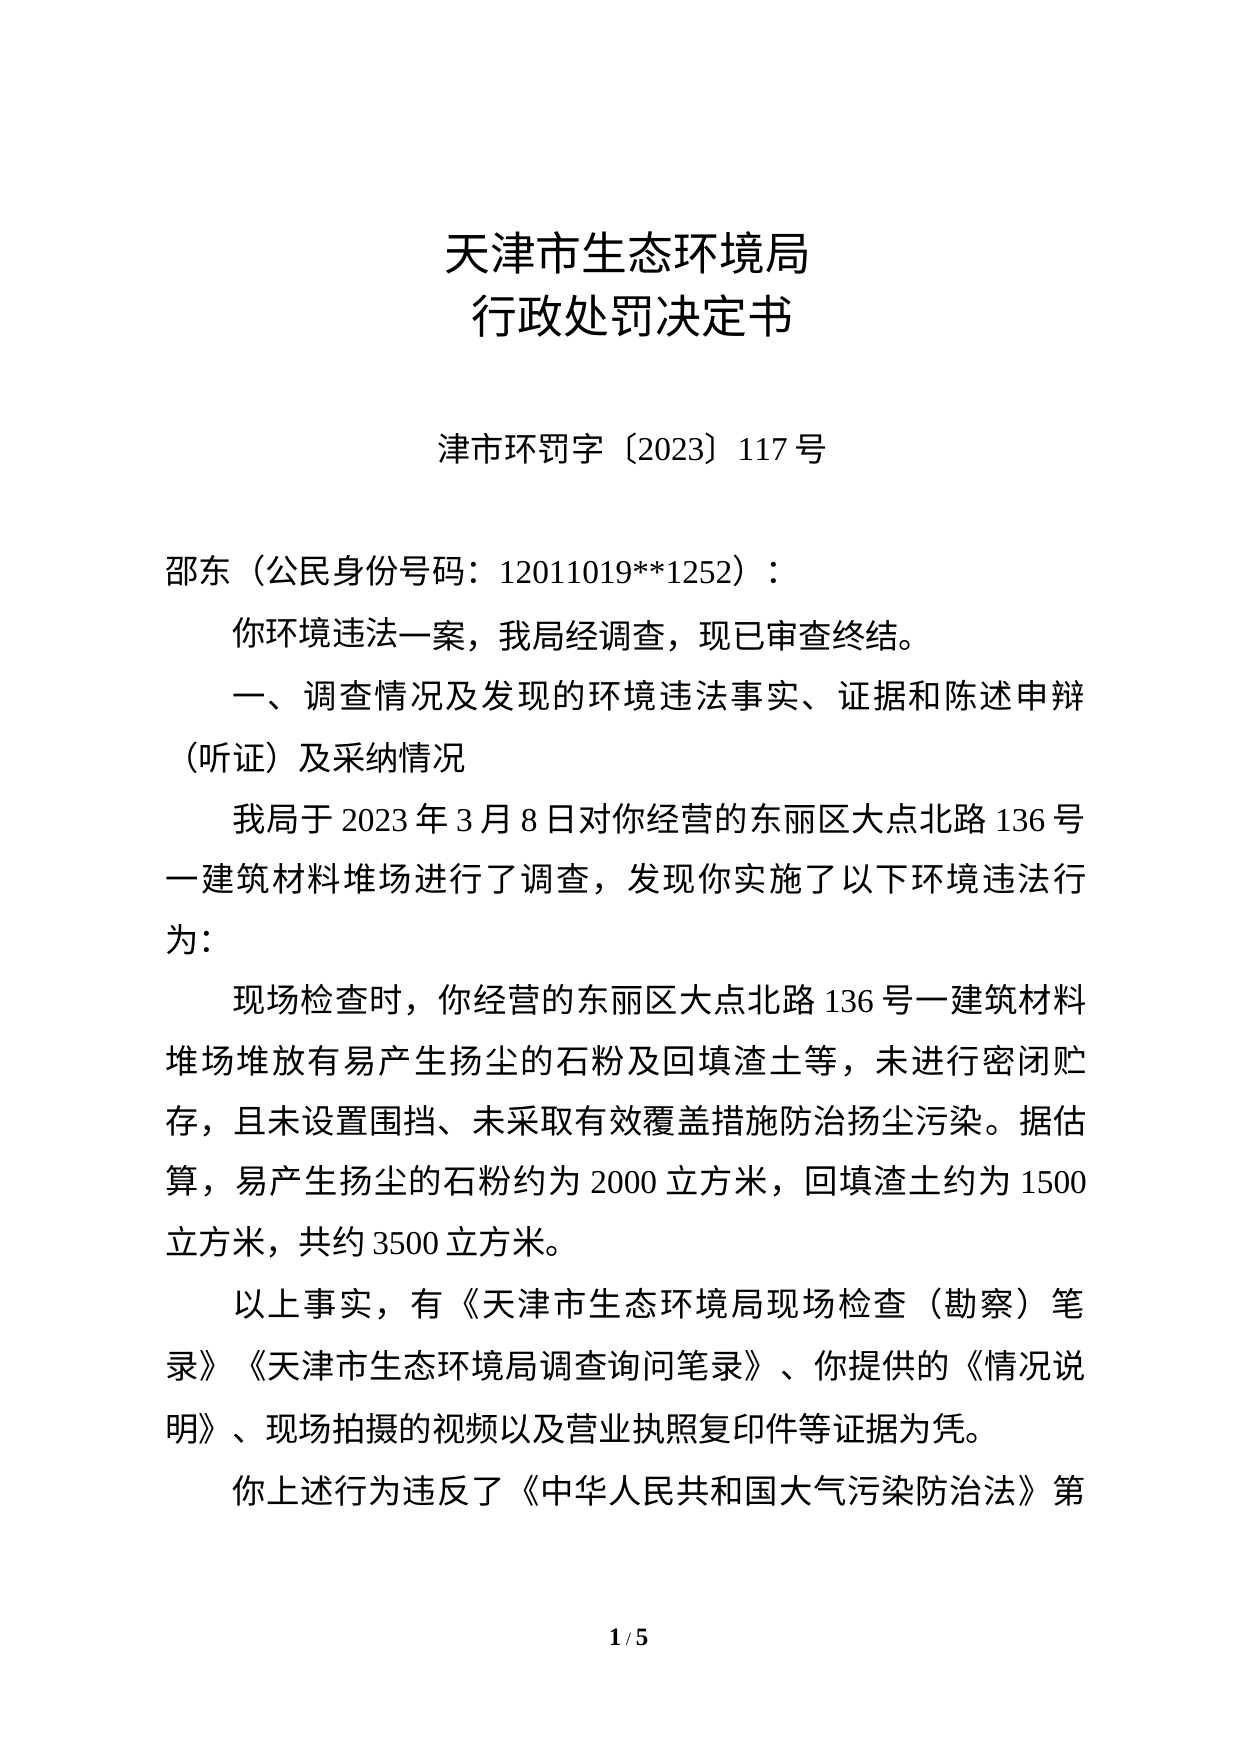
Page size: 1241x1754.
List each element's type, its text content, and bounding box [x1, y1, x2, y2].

text 行政处罚决定书 [165, 283, 1099, 346]
text 津市环罚字〔2023〕117号 [165, 408, 1099, 471]
text 一、调查情况及发现的环境违法事实、证据和陈述申辩（听证）及采纳情况 [165, 658, 1087, 783]
list 现场检查时，你经营的东丽区大点北路136号一建筑材料堆场堆放有易产生扬尘的石粉及回填渣土等，未进行密闭贮存，且未设置围挡、未采取有效覆盖措施防治扬尘污染。据估算，易产生扬尘的石粉约为2000立方米，回填渣土约为1500立方米，共约3500立方米。 [165, 964, 1087, 1266]
text 邵东（公民身份号码：12011019**1252）： [165, 533, 1087, 596]
text 天津市生态环境局 [165, 221, 1089, 283]
list 以上事实，有《天津市生态环境局现场检查（勘察）笔录》《天津市生态环境局调查询问笔录》、你提供的《情况说明》、现场拍摄的视频以及营业执照复印件等证据为凭。 [165, 1266, 1087, 1454]
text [165, 1454, 1087, 1516]
text 你环境违法一案，我局经调查，现已审查终结。 [165, 596, 1087, 658]
text 我局于2023年3月8日对你经营的东丽区大点北路136号一建筑材料堆场进行了调查，发现你实施了以下环境违法行为： [165, 783, 1087, 964]
